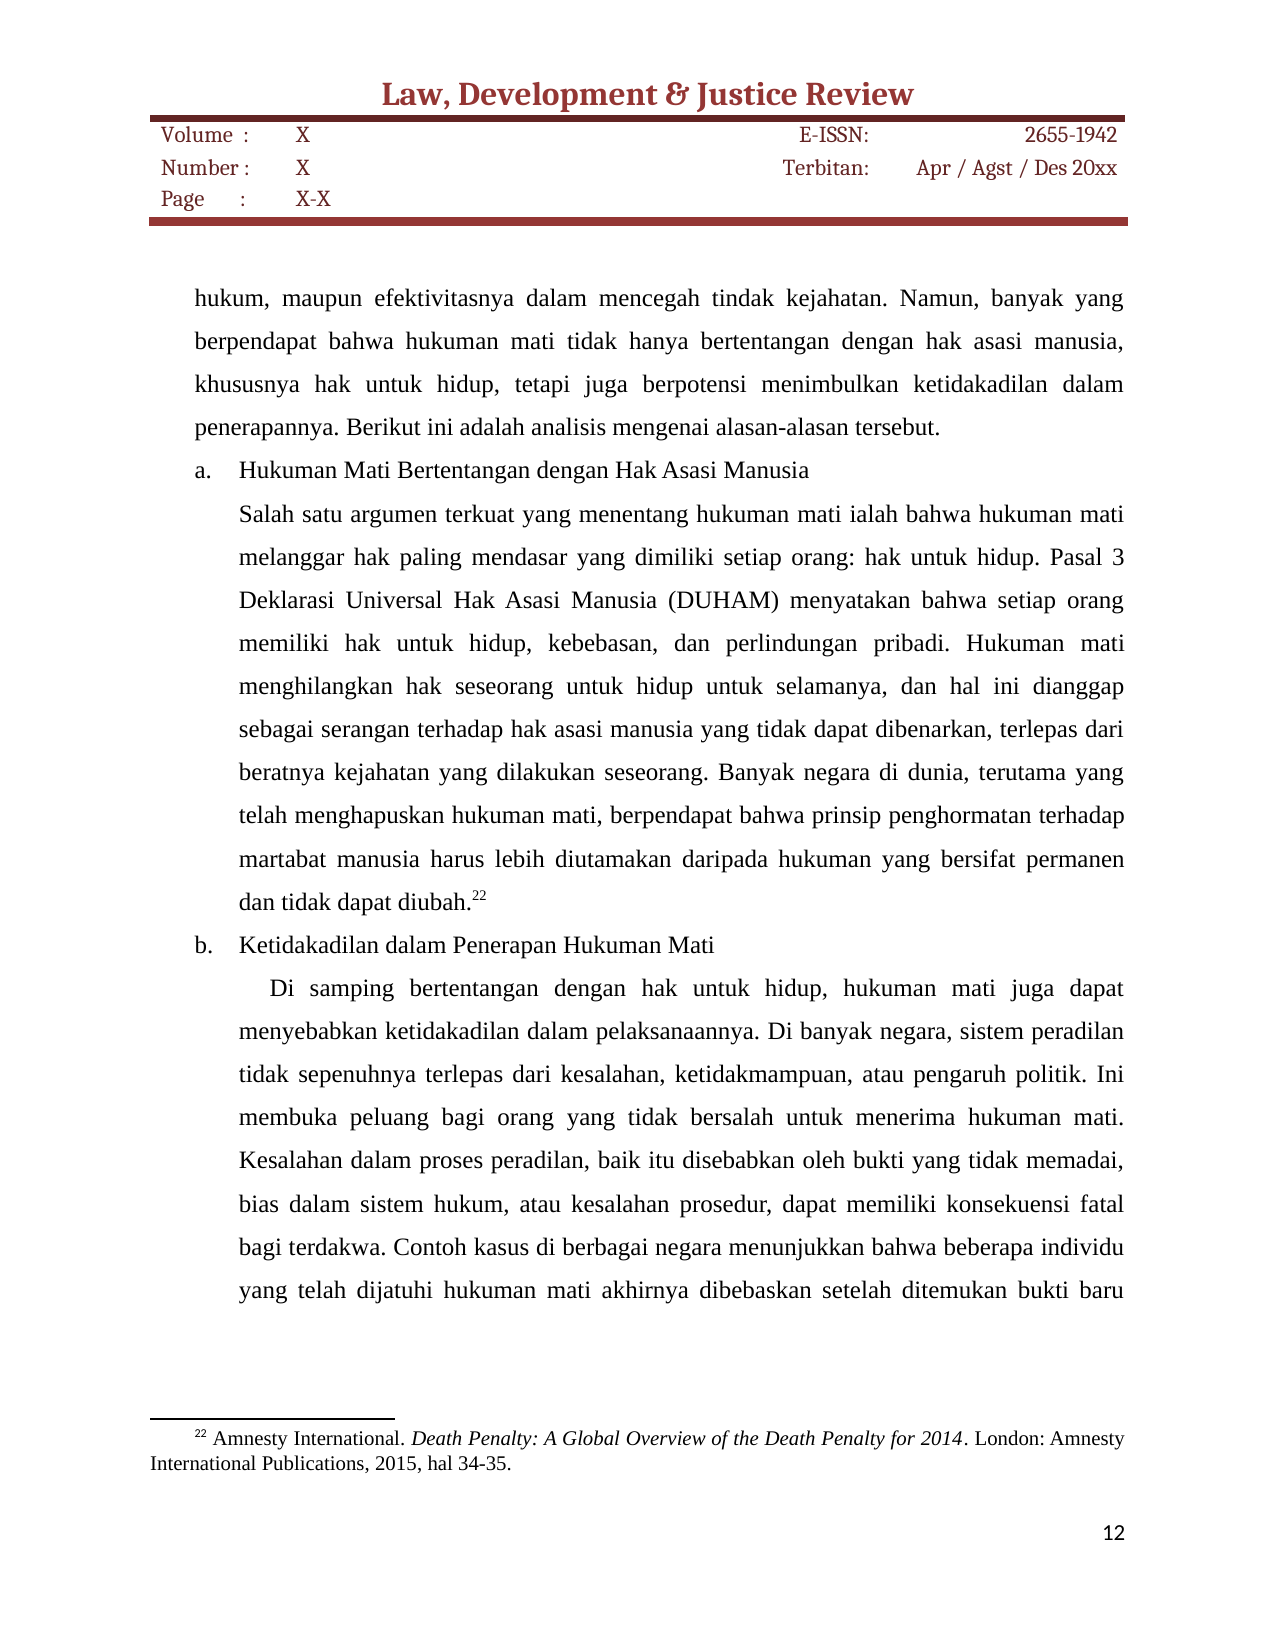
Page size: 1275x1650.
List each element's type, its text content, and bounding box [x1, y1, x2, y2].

list Hukuman Mati Bertentangan dengan Hak Asasi Manusia [194, 456, 1125, 484]
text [194, 283, 1125, 441]
text Salah satu argumen terkuat yang menentang hukuman mati ialah bahwa hukuman mati melanggar hak paling mendasar yang dimiliki setiap orang: hak untuk hidup. Pasal 3 Deklarasi Universal Hak Asasi Manusia (DUHAM) menyatakan bahwa setiap orang memiliki hak untuk hidup, kebebasan, dan perlindungan pribadi. Hukuman mati menghilangkan hak seseorang untuk hidup untuk selamanya, dan hal ini dianggap sebagai serangan terhadap hak asasi manusia yang tidak dapat dibenarkan, terlepas dari beratnya kejahatan yang dilakukan seseorang. Banyak negara di dunia, terutama yang telah menghapuskan hukuman mati, berpendapat bahwa prinsip penghormatan terhadap martabat manusia harus lebih diutamakan daripada hukuman yang bersifat permanen dan tidak dapat diubah. [239, 499, 1125, 916]
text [239, 973, 1125, 1304]
list Ketidakadilan dalam Penerapan Hukuman Mati [194, 930, 1125, 959]
